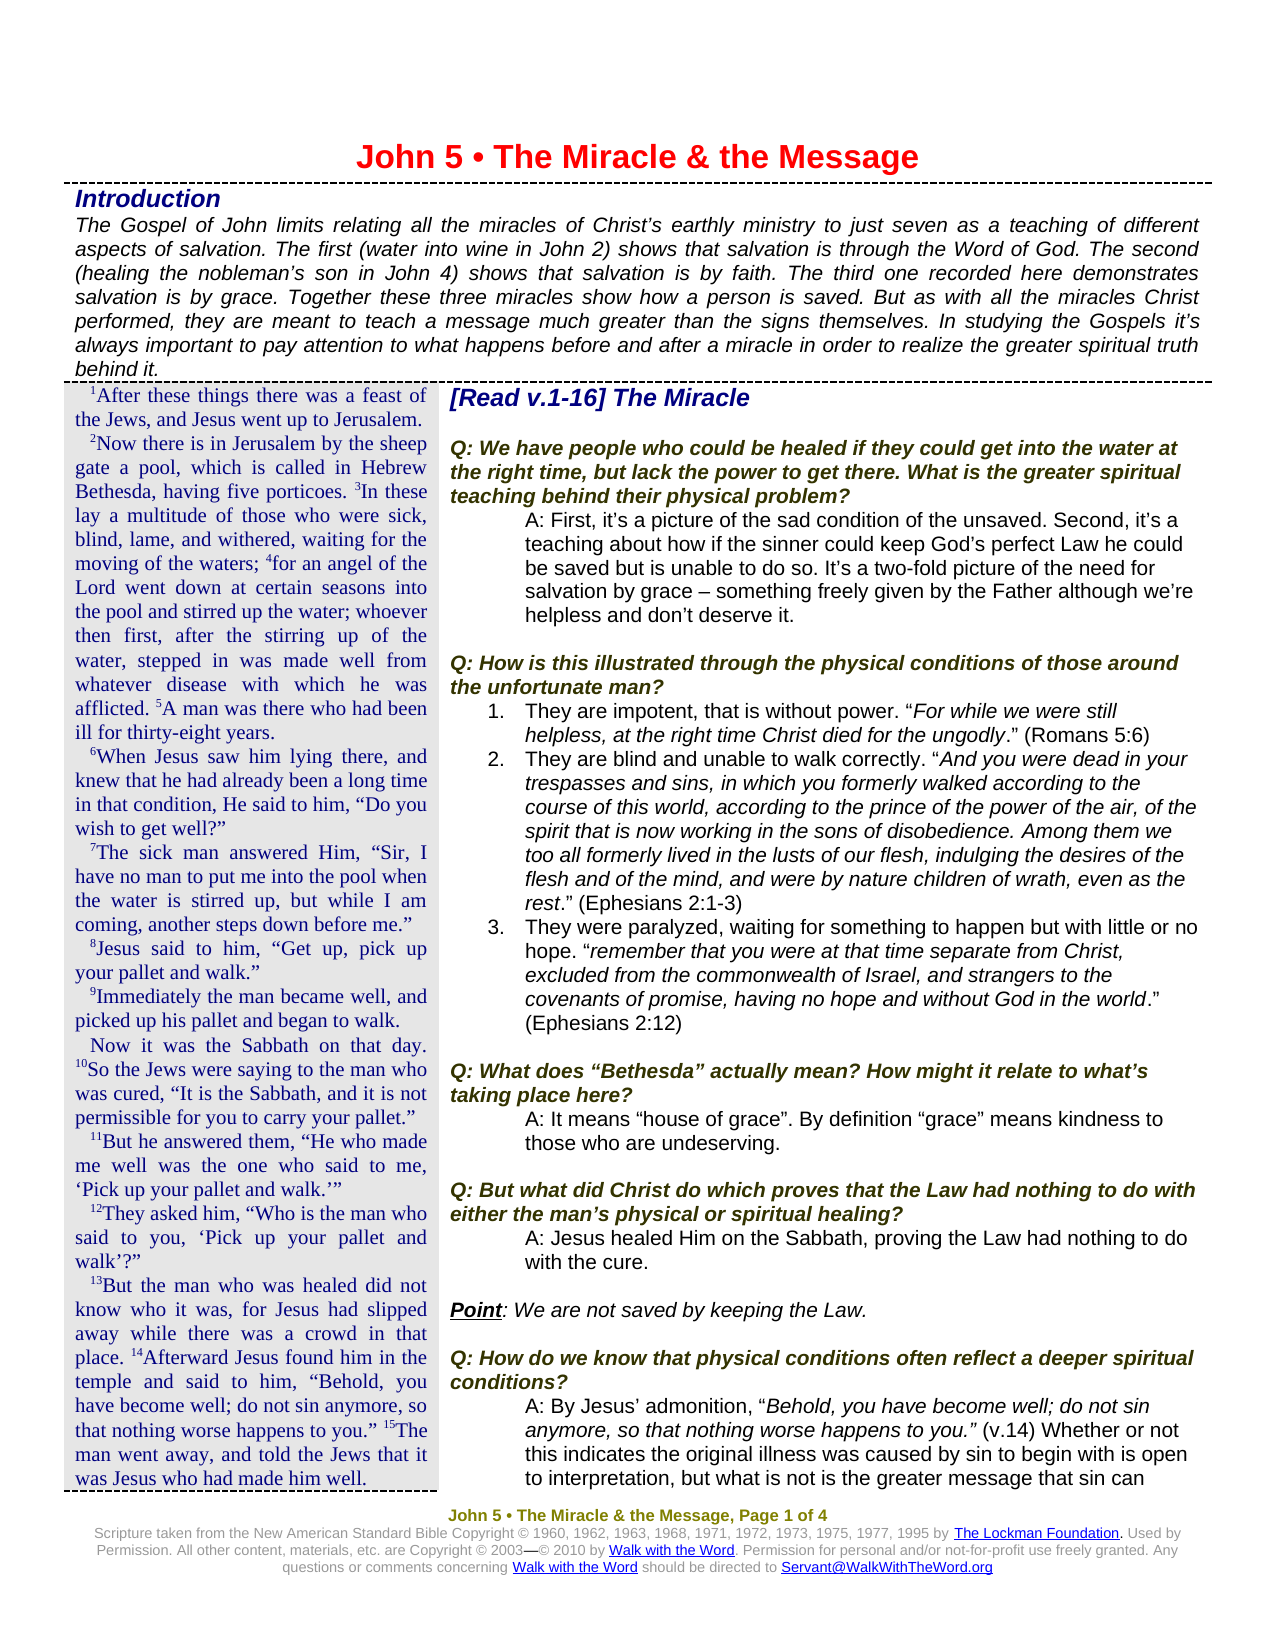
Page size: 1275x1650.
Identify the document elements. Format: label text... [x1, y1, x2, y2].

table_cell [64, 381, 439, 1490]
table_header Introduction The Gospel of John limits relating all the miracles of Christ’s earthly ministry to just seven as a teaching of different aspects of salvation. The first (water into wine in John 2) shows that salvation is through the Word of God. The second (healing the nobleman’s son in John 4) shows that salvation is by faith. The third one recorded here demonstrates salvation is by grace. Together these three miracles show how a person is saved. But as with all the miracles Christ performed, they are meant to teach a message much greater than the signs themselves. In studying the Gospels it’s always important to pay attention to what happens before and after a miracle in order to realize the greater spiritual truth behind it. [64, 182, 1213, 381]
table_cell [439, 381, 1213, 1490]
subtitle John 5 • The Miracle & the Message [75, 137, 1200, 176]
